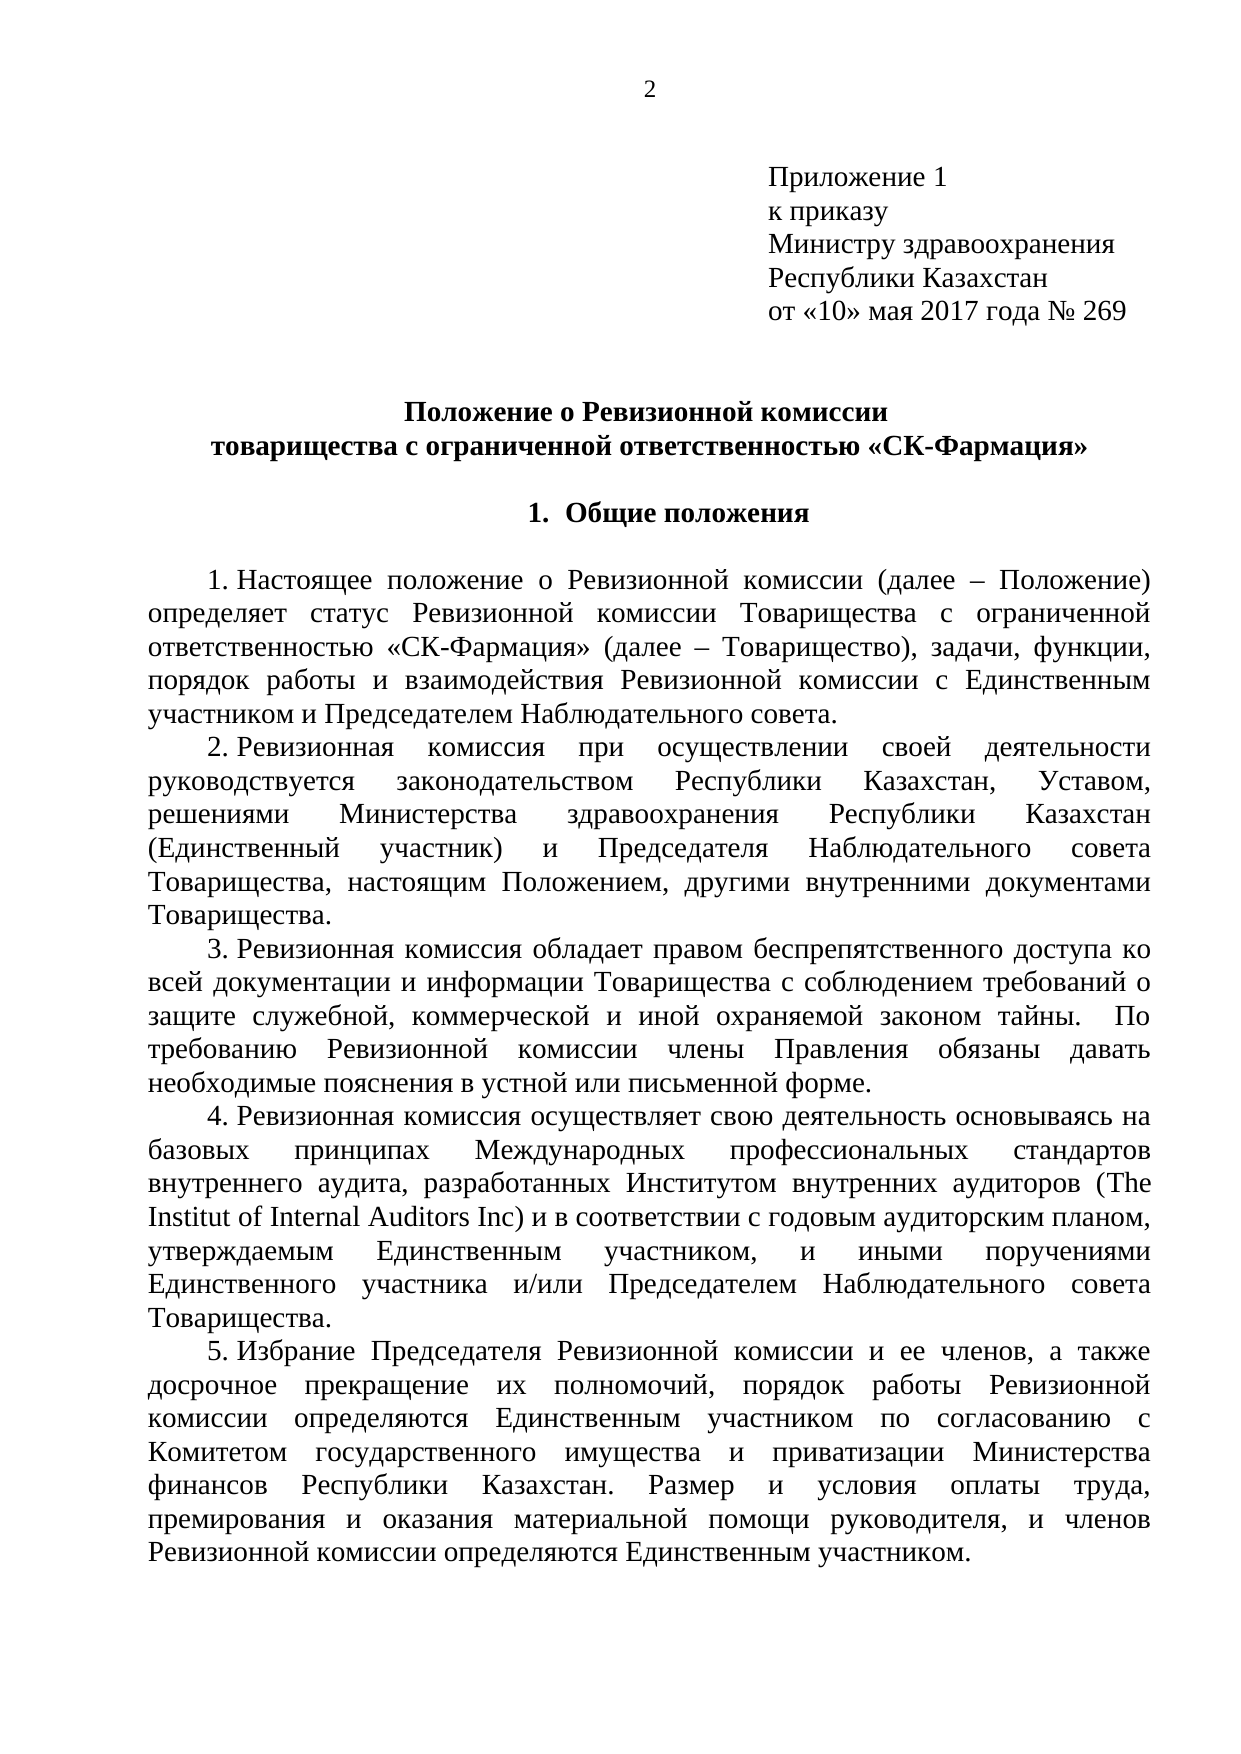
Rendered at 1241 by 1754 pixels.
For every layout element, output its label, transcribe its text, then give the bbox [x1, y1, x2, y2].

text Приложение 1 [148, 159, 1152, 193]
list Настоящее положение о Ревизионной комиссии (далее – Положение) определяет статус Ревизионной комиссии Товарищества с ограниченной ответственностью «СК-Фармация» (далее – Товарищество), задачи, функции, порядок работы и взаимодействия Ревизионной комиссии с Единственным участником и Председателем Наблюдательного совета. [148, 562, 1152, 729]
text к приказу Министру здравоохранения Республики Казахстан [768, 193, 1152, 293]
text Положение о Ревизионной комиссии товарищества с ограниченной ответственностью «СК-Фармация» [148, 394, 1152, 461]
list Общие положения [185, 495, 1152, 528]
list Ревизионная комиссия обладает правом беспрепятственного доступа ко всей документации и информации Товарищества с соблюдением требований о защите служебной, коммерческой и иной охраняемой законом тайны. По требованию Ревизионной комиссии члены Правления обязаны давать необходимые пояснения в устной или письменной форме. [148, 931, 1152, 1098]
list Ревизионная комиссия при осуществлении своей деятельности руководствуется законодательством Республики Казахстан, Уставом, решениями Министерства здравоохранения Республики Казахстан (Единственный участник) и Председателя Наблюдательного совета Товарищества, настоящим Положением, другими внутренними документами Товарищества. [148, 729, 1152, 931]
text от «10» мая 2017 года № 269 [768, 293, 1152, 327]
list Ревизионная комиссия осуществляет свою деятельность основываясь на базовых принципах Международных профессиональных стандартов внутреннего аудита, разработанных Институтом внутренних аудиторов (The Institut of Internal Auditors Inc) и в соответствии с годовым аудиторским планом, утверждаемым Единственным участником, и иными поручениями Единственного участника и/или Председателем Наблюдательного совета Товарищества. [148, 1098, 1152, 1333]
list Избрание Председателя Ревизионной комиссии и ее членов, а также досрочное прекращение их полномочий, порядок работы Ревизионной комиссии определяются Единственным участником по согласованию с Комитетом государственного имущества и приватизации Министерства финансов Республики Казахстан. Размер и условия оплаты труда, премирования и оказания материальной помощи руководителя, и членов Ревизионной комиссии определяются Единственным участником. [148, 1333, 1152, 1568]
